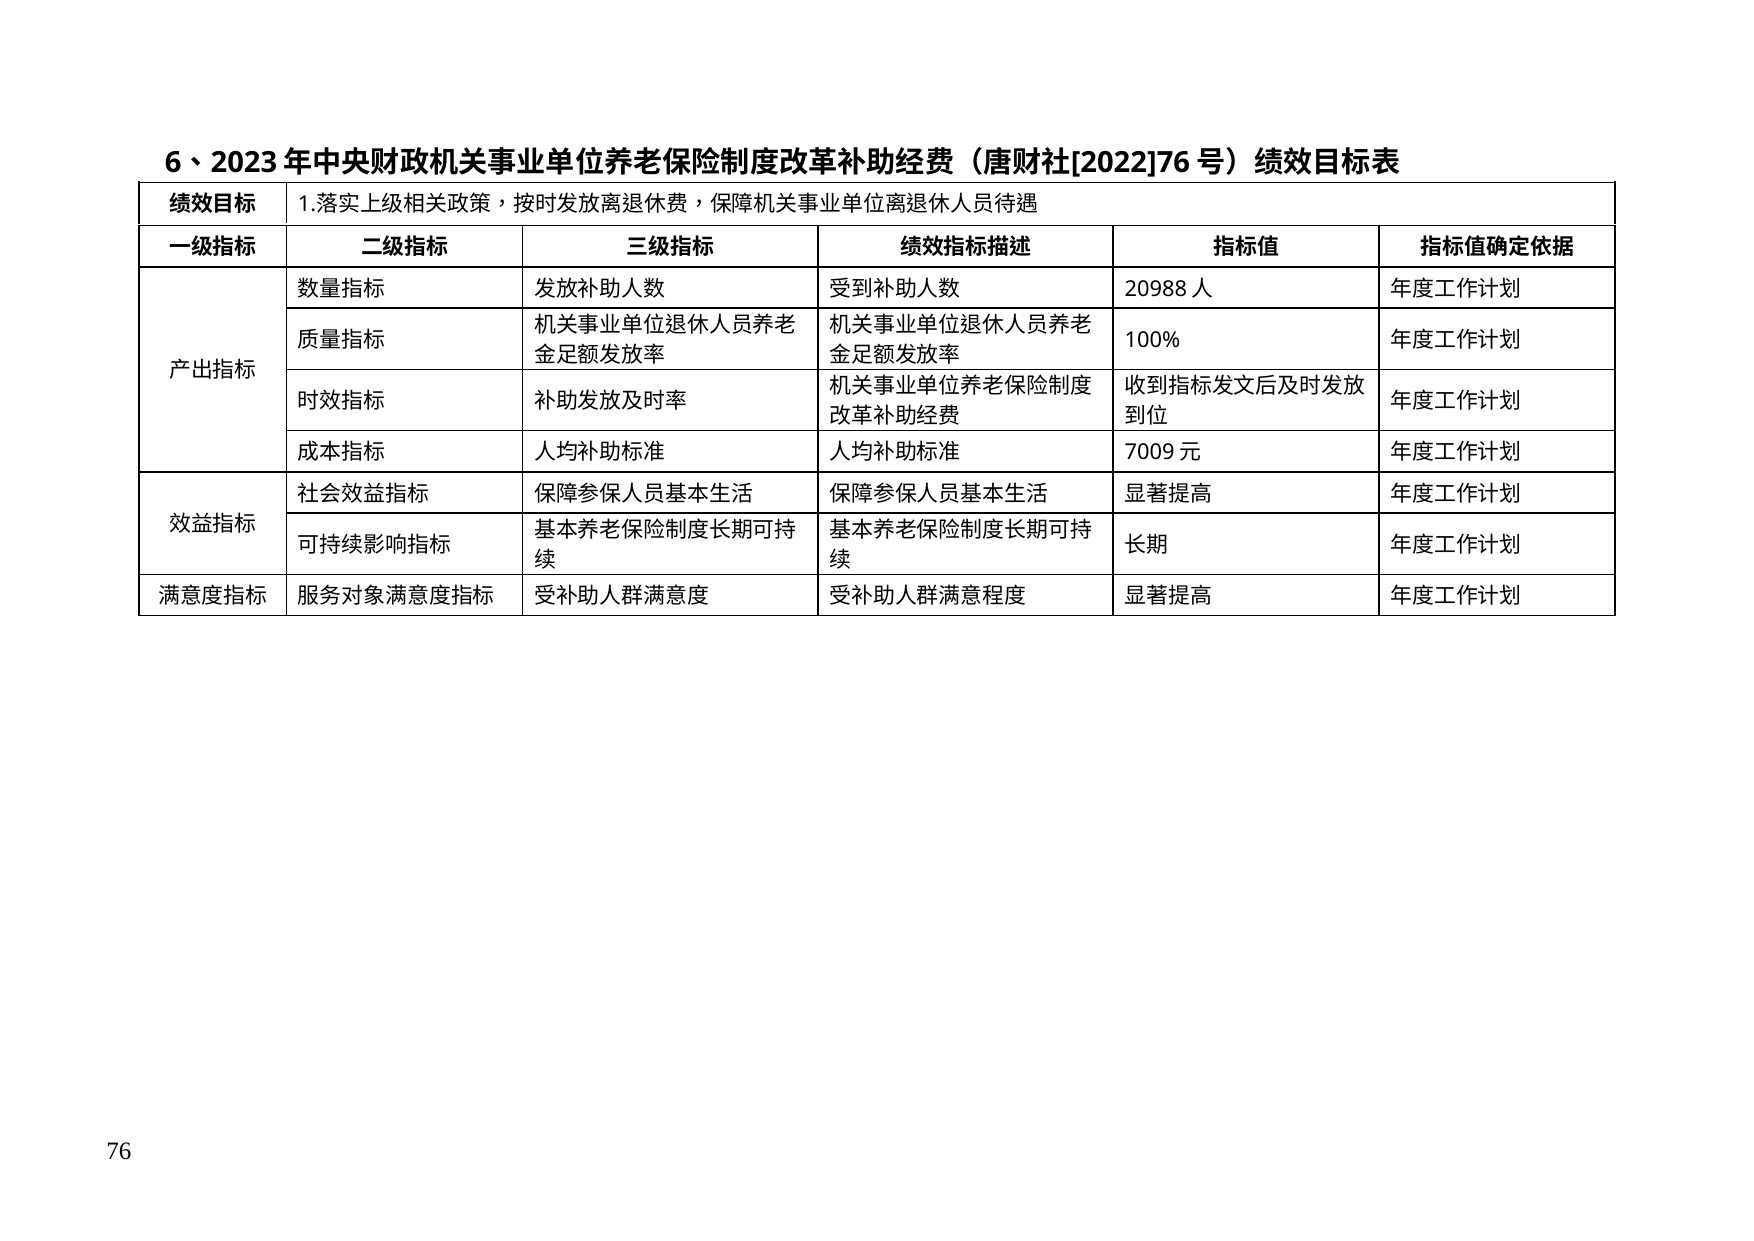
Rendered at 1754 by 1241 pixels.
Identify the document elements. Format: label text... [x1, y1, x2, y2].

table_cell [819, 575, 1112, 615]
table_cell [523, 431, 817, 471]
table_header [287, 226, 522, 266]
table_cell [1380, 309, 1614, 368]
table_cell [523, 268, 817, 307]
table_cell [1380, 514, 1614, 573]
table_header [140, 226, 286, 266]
text 6、2023年中央财政机关事业单位养老保险制度改革补助经费（唐财社[2022]76号）绩效目标表 [106, 142, 1648, 181]
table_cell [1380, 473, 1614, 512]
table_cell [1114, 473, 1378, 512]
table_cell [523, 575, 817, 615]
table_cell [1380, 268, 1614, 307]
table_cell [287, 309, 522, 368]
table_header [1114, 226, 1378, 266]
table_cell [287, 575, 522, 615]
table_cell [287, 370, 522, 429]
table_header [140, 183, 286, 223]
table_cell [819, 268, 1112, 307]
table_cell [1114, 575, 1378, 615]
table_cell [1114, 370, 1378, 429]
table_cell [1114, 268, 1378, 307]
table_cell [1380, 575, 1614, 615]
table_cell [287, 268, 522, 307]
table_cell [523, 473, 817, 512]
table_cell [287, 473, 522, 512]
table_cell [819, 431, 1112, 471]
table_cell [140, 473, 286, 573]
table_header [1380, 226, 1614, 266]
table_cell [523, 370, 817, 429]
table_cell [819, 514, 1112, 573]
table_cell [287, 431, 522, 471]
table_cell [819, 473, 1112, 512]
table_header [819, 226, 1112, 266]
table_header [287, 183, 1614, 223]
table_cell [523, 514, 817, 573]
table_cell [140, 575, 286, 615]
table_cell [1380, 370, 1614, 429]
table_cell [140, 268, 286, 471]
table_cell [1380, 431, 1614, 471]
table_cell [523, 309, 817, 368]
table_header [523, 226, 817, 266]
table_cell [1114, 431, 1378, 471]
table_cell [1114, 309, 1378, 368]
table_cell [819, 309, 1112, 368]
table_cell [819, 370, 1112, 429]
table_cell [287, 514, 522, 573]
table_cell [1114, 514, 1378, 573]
